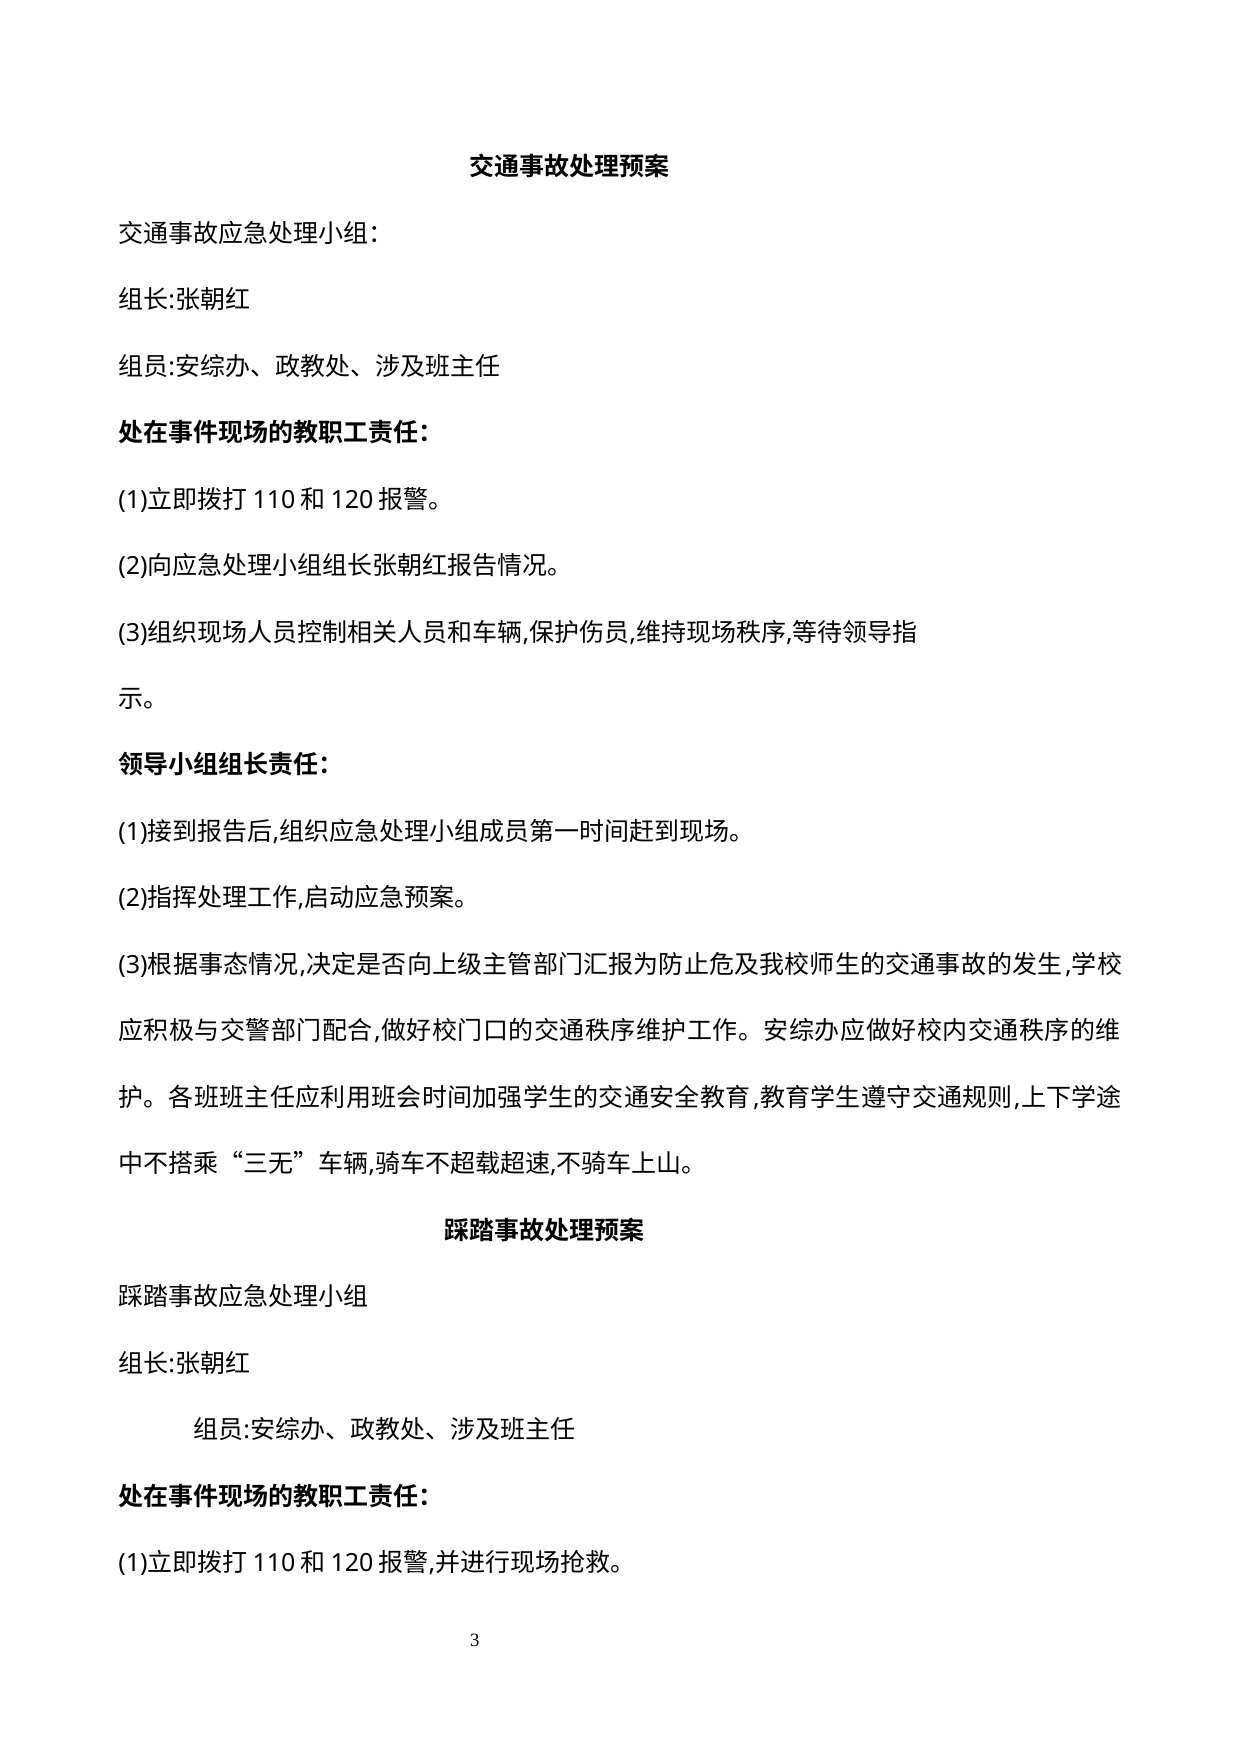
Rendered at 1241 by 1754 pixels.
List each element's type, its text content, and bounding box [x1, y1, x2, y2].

text 处在事件现场的教职工责任： (1)立即拨打110和120报警。 (2)向应急处理小组组长张朝红报告情况。 (3)组织现场人员控制相关人员和车辆,保护伤员,维持现场秩序,等待领导指 示。 领导小组组长责任： (1)接到报告后,组织应急处理小组成员第一时间赶到现场。 (2)指挥处理工作,启动应急预案。 (3)根据事态情况,决定是否向上级主管部门汇报为防止危及我校师生的交通事故的发生,学校应积极与交警部门配合,做好校门口的交通秩序维护工作。安综办应做好校内交通秩序的维护。各班班主任应利用班会时间加强学生的交通安全教育,教育学生遵守交通规则,上下学途中不搭乘“三无”车辆,骑车不超载超速,不骑车上山。 [118, 398, 1122, 1195]
text 踩踏事故处理预案 踩踏事故应急处理小组 组长:张朝红 [118, 1195, 1122, 1394]
text 组员:安综办、政教处、涉及班主任 [118, 1394, 1122, 1461]
text 交通事故处理预案 交通事故应急处理小组： 组长:张朝红 组员:安综办、政教处、涉及班主任 [118, 132, 1122, 398]
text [118, 1461, 1122, 1594]
